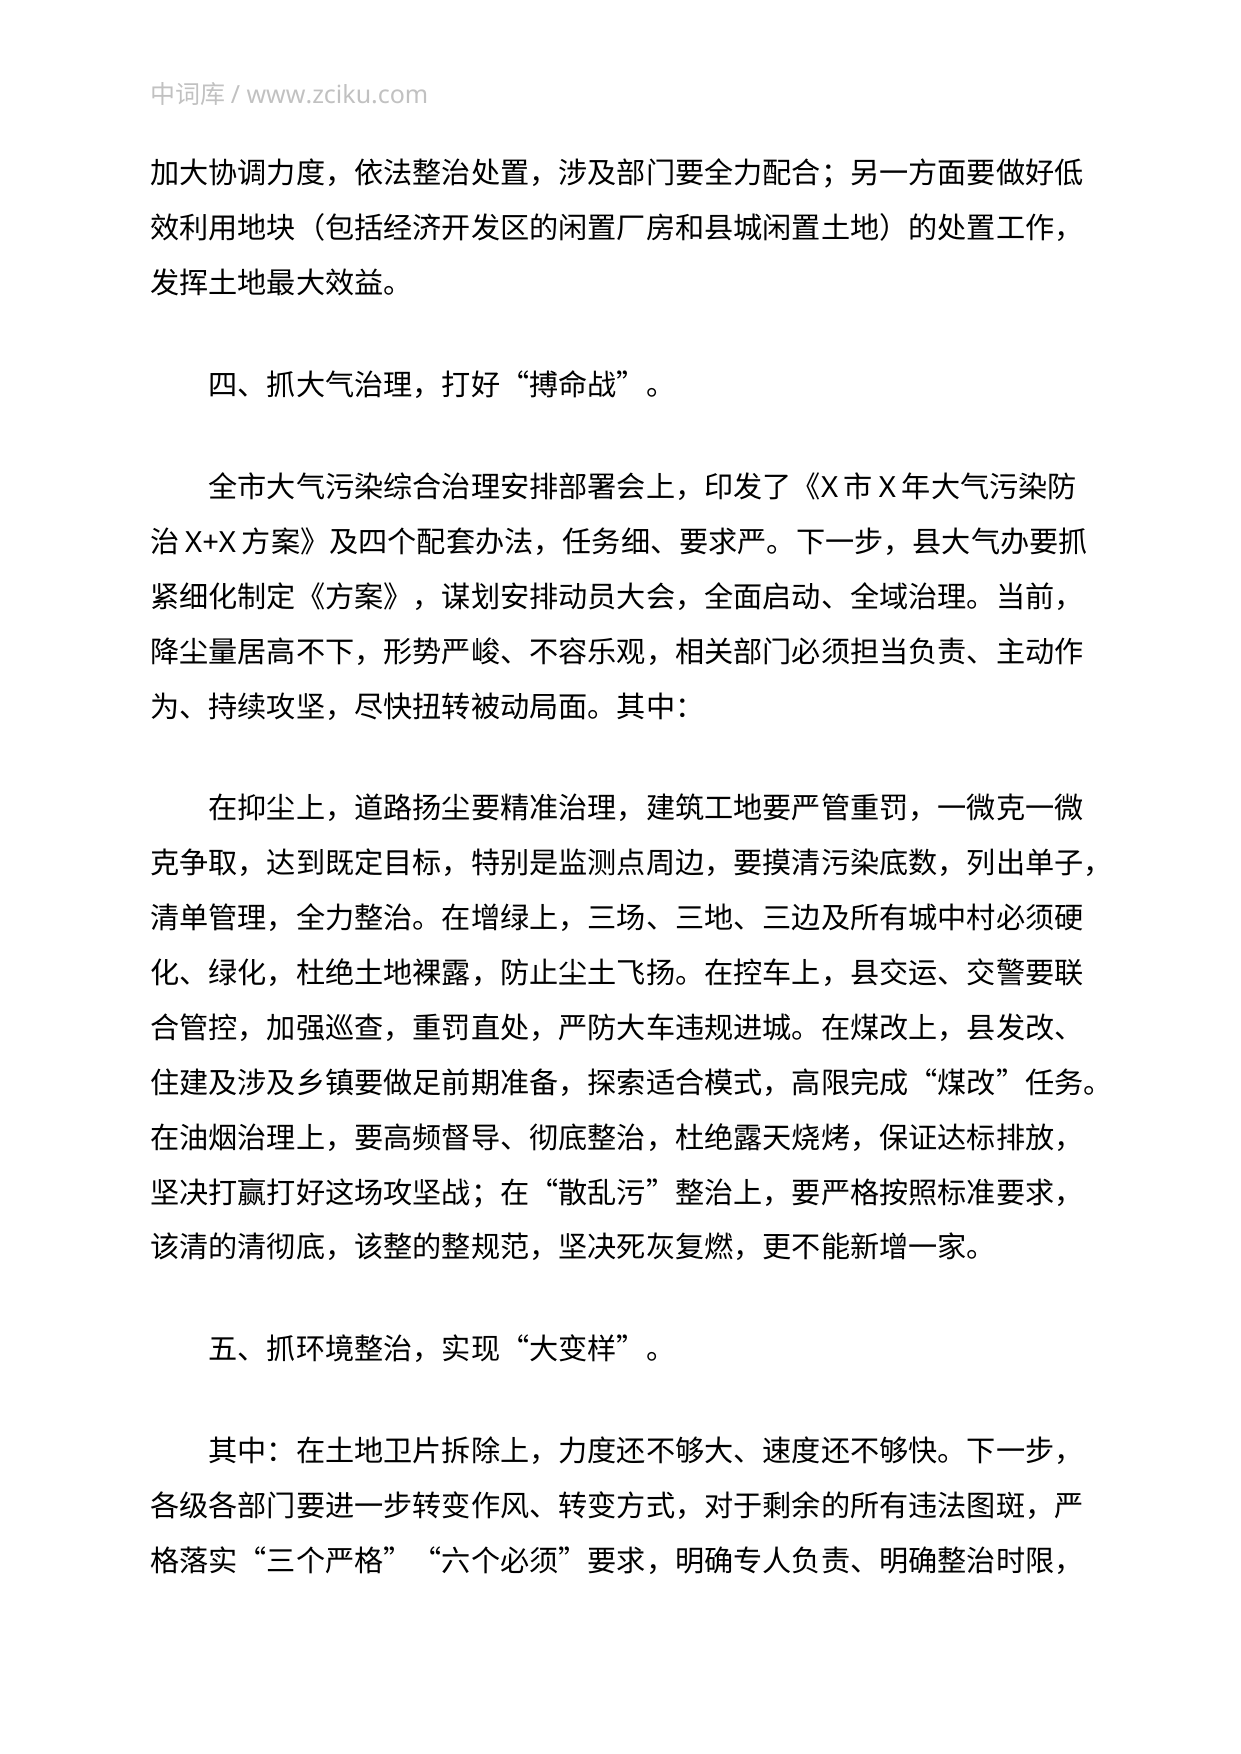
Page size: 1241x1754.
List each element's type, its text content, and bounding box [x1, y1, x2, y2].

text 全市大气污染综合治理安排部署会上，印发了《X市X年大气污染防治X+X方案》及四个配套办法，任务细、要求严。下一步，县大气办要抓紧细化制定《方案》，谋划安排动员大会，全面启动、全域治理。当前，降尘量居高不下，形势严峻、不容乐观，相关部门必须担当负责、主动作为、持续攻坚，尽快扭转被动局面。其中： [150, 463, 1090, 725]
text 在抑尘上，道路扬尘要精准治理，建筑工地要严管重罚，一微克一微克争取，达到既定目标，特别是监测点周边，要摸清污染底数，列出单子，清单管理，全力整治。在增绿上，三场、三地、三边及所有城中村必须硬化、绿化，杜绝土地裸露，防止尘土飞扬。在控车上，县交运、交警要联合管控，加强巡查，重罚直处，严防大车违规进城。在煤改上，县发改、住建及涉及乡镇要做足前期准备，探索适合模式，高限完成“煤改”任务。在油烟治理上，要高频督导、彻底整治，杜绝露天烧烤，保证达标排放，坚决打赢打好这场攻坚战；在“散乱污”整治上，要严格按照标准要求，该清的清彻底，该整的整规范，坚决死灰复燃，更不能新增一家。 [150, 785, 1090, 1266]
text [150, 1428, 1090, 1580]
text 五、抓环境整治，实现“大变样”。 [150, 1326, 1090, 1368]
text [150, 150, 1090, 302]
text 四、抓大气治理，打好“搏命战”。 [150, 362, 1090, 404]
